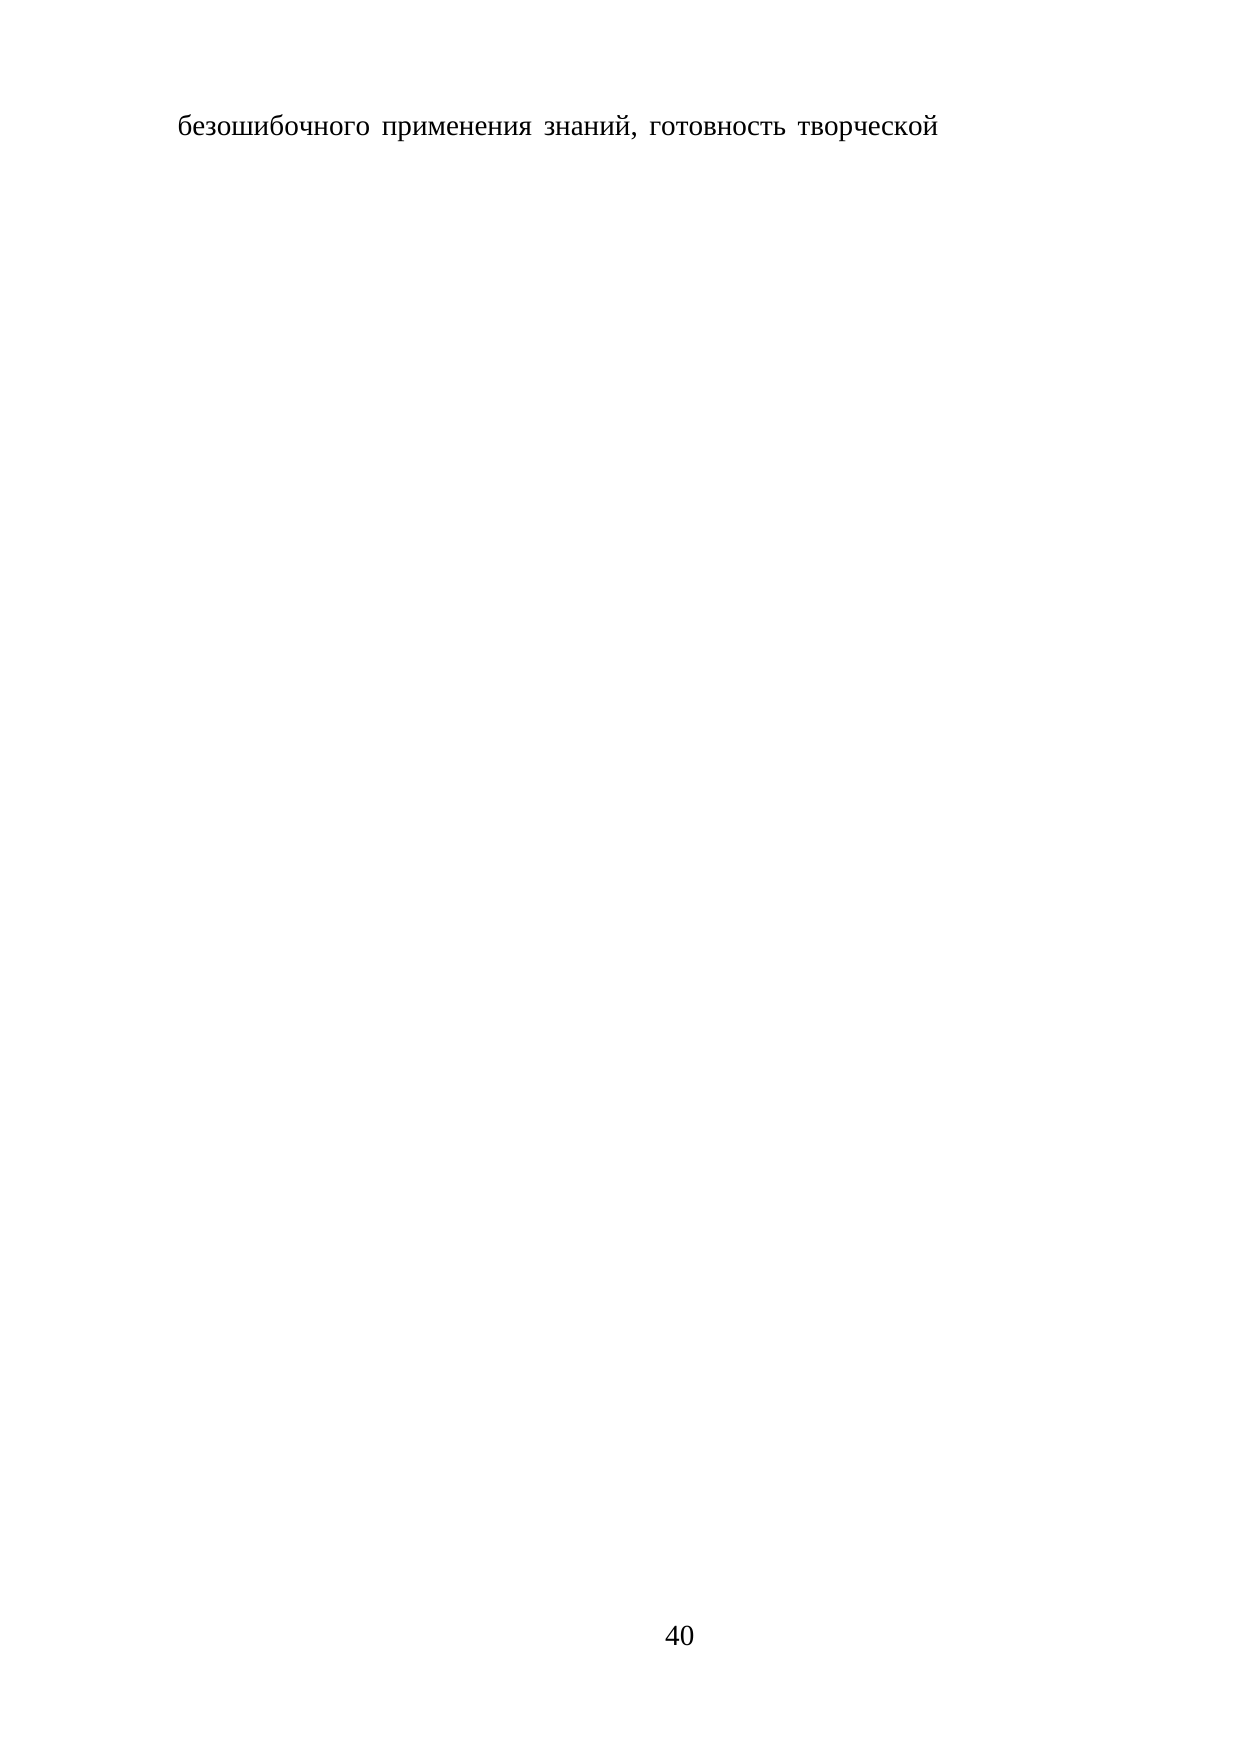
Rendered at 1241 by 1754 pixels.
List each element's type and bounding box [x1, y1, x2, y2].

text [177, 108, 1152, 142]
